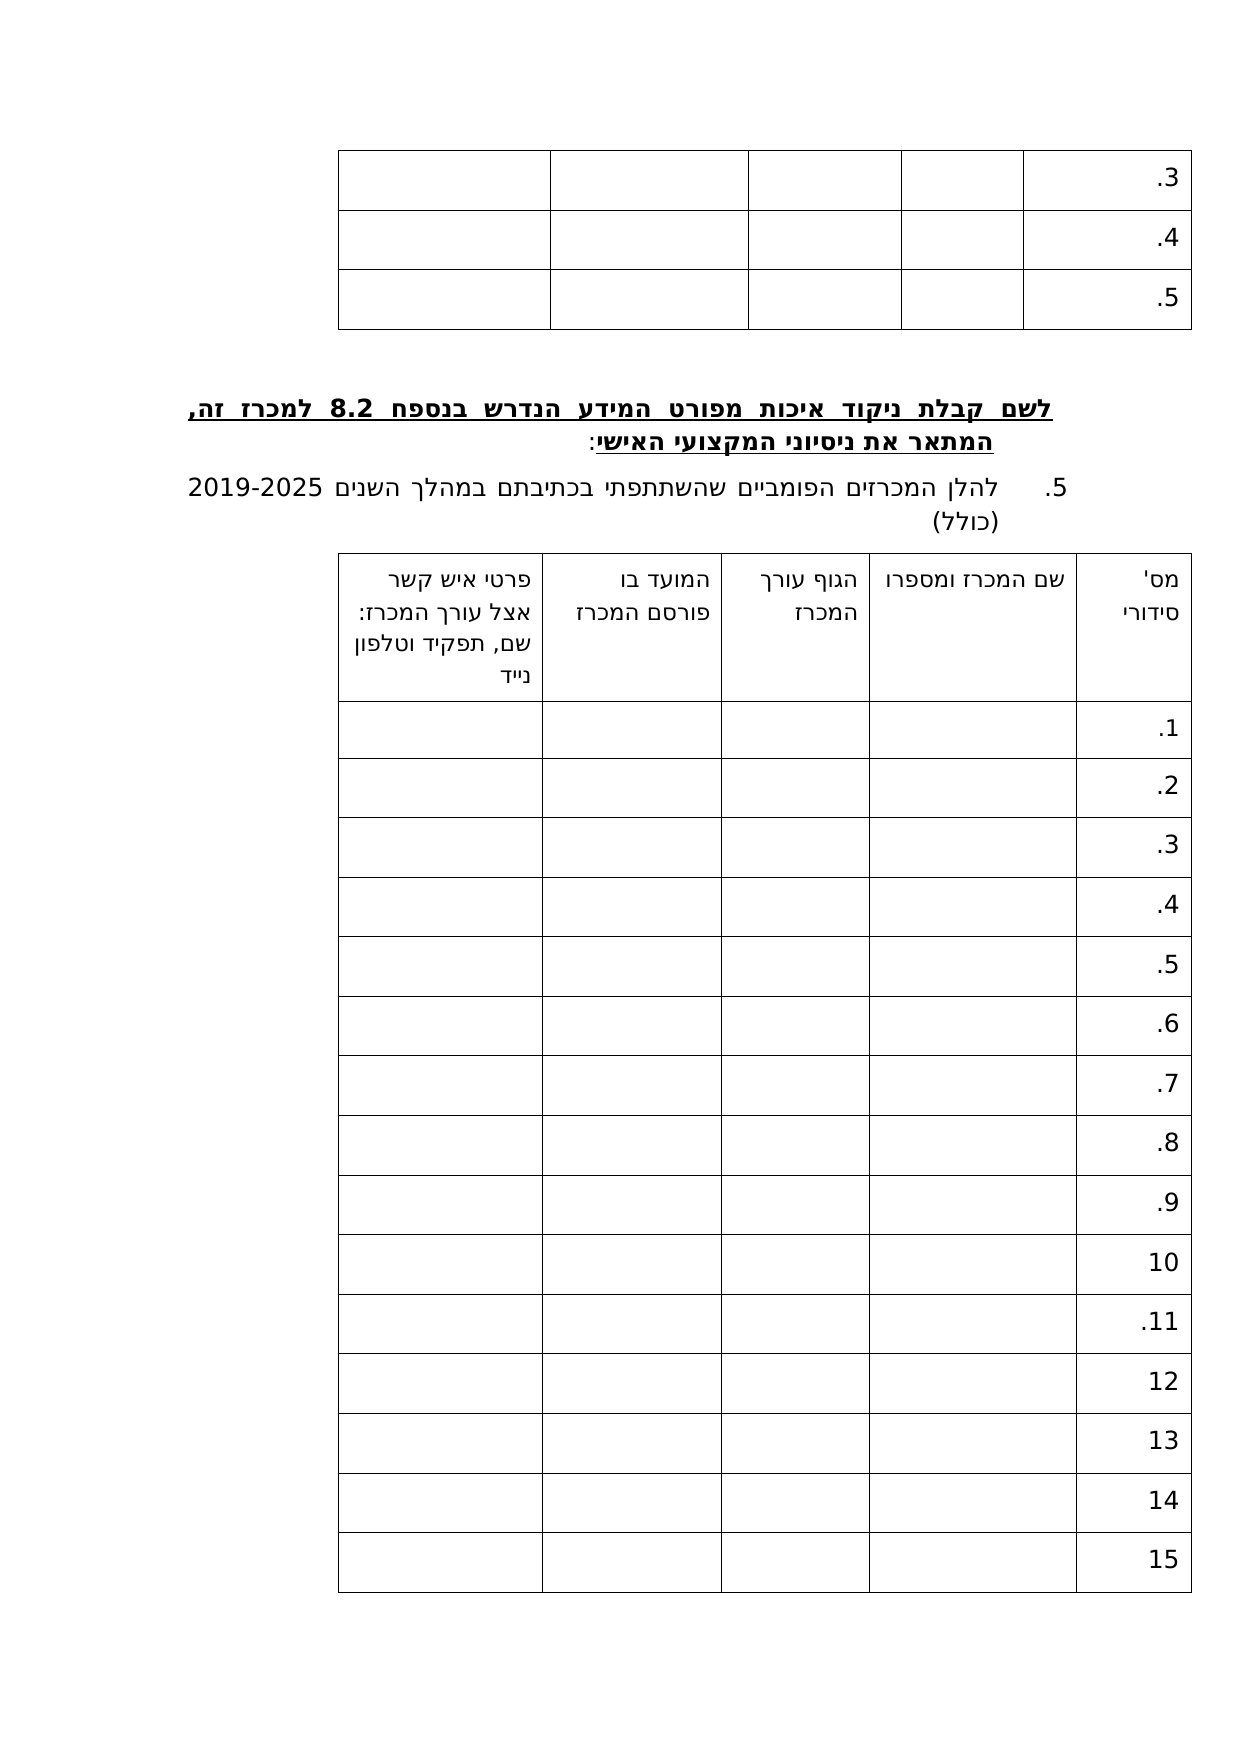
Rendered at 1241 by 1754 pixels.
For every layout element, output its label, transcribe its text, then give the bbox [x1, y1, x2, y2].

table_cell [339, 151, 550, 209]
table_cell [870, 1116, 1076, 1174]
list להלן המכרזים הפומביים שהשתתפתי בכתיבתם במהלך השנים 2019-2025 (כולל) [187, 473, 1044, 536]
table_cell [339, 1056, 542, 1115]
table_cell 2. [1077, 759, 1191, 817]
table_cell [339, 1474, 542, 1532]
table_header המועד בו פורסם המכרז [543, 554, 721, 701]
table_header מס' סידורי [1077, 554, 1191, 701]
table_cell 5. [1024, 270, 1191, 329]
table_cell [870, 1474, 1076, 1532]
table_cell 8. [1077, 1116, 1191, 1174]
table_cell 11. [1077, 1295, 1191, 1353]
table_cell [543, 878, 721, 936]
table_cell [870, 878, 1076, 936]
table_cell 10 [1077, 1235, 1191, 1294]
table_cell [749, 270, 901, 329]
table_cell [722, 1533, 869, 1592]
text לשם קבלת ניקוד איכות מפורט המידע הנדרש בנספח 8.2 למכרז זה, המתאר את ניסיוני המקצועי האישי: [187, 394, 1053, 419]
table_cell 12 [1077, 1354, 1191, 1413]
table_cell 15 [1077, 1533, 1191, 1592]
table_cell [722, 1354, 869, 1413]
table_cell 3. [1077, 818, 1191, 877]
table_cell [543, 1235, 721, 1294]
table_cell [543, 1533, 721, 1592]
table_cell [722, 1295, 869, 1353]
table_header הגוף עורך המכרז [722, 554, 869, 701]
table_cell [543, 1414, 721, 1472]
table_cell [749, 151, 901, 209]
table_cell [339, 1235, 542, 1294]
table_cell [543, 818, 721, 877]
table_cell [722, 1176, 869, 1234]
table_cell [722, 1116, 869, 1174]
table_cell [339, 1414, 542, 1472]
table_cell [870, 1354, 1076, 1413]
table_cell [543, 997, 721, 1055]
table_cell [543, 1354, 721, 1413]
table_cell [339, 759, 542, 817]
table_cell 3. [1024, 151, 1191, 209]
table_cell [339, 1533, 542, 1592]
table_cell [543, 1116, 721, 1174]
table_cell [870, 702, 1076, 757]
table_cell [870, 1235, 1076, 1294]
table_cell [870, 1533, 1076, 1592]
table_cell [543, 937, 721, 996]
table_cell [870, 997, 1076, 1055]
table_cell [870, 759, 1076, 817]
table_cell [551, 211, 748, 269]
table_cell [339, 702, 542, 757]
table_cell [722, 1235, 869, 1294]
table_header שם המכרז ומספרו [870, 554, 1076, 701]
table_header פרטי איש קשר אצל עורך המכרז: שם, תפקיד וטלפון נייד [339, 554, 542, 701]
table_cell [543, 1056, 721, 1115]
table_cell 14 [1077, 1474, 1191, 1532]
table_cell [902, 211, 1023, 269]
table_cell [870, 1176, 1076, 1234]
table_cell [543, 702, 721, 757]
table_cell [339, 937, 542, 996]
table_cell [722, 937, 869, 996]
table_cell [543, 1295, 721, 1353]
table_cell [722, 1414, 869, 1472]
table_cell [339, 211, 550, 269]
table_cell 7. [1077, 1056, 1191, 1115]
table_cell [870, 1056, 1076, 1115]
table_cell [902, 270, 1023, 329]
table_cell [722, 818, 869, 877]
table_cell [870, 1295, 1076, 1353]
table_cell [722, 878, 869, 936]
table_cell [870, 937, 1076, 996]
table_cell [339, 1176, 542, 1234]
table_cell 5. [1077, 937, 1191, 996]
table_cell [339, 270, 550, 329]
table_cell [543, 1176, 721, 1234]
table_cell [870, 818, 1076, 877]
table_cell 9. [1077, 1176, 1191, 1234]
table_cell [339, 818, 542, 877]
table_cell [543, 1474, 721, 1532]
table_cell 1. [1077, 702, 1191, 757]
table_cell [722, 759, 869, 817]
table_cell [339, 1116, 542, 1174]
table_cell [722, 1474, 869, 1532]
table_cell [902, 151, 1023, 209]
text לשם קבלת ניקוד איכות מפורט המידע הנדרש בנספח 8.2 למכרז זה, המתאר את ניסיוני המקצועי האישי: [187, 420, 1053, 457]
table_cell [749, 211, 901, 269]
table_cell 6. [1077, 997, 1191, 1055]
table_cell [339, 1295, 542, 1353]
table_cell [339, 878, 542, 936]
table_cell [551, 270, 748, 329]
table_cell 13 [1077, 1414, 1191, 1472]
table_cell [722, 997, 869, 1055]
table_cell 4. [1077, 878, 1191, 936]
table_cell 4. [1024, 211, 1191, 269]
table_cell [722, 1056, 869, 1115]
table_cell [339, 997, 542, 1055]
table_cell [722, 702, 869, 757]
table_cell [339, 1354, 542, 1413]
table_cell [551, 151, 748, 209]
table_cell [870, 1414, 1076, 1472]
table_cell [543, 759, 721, 817]
